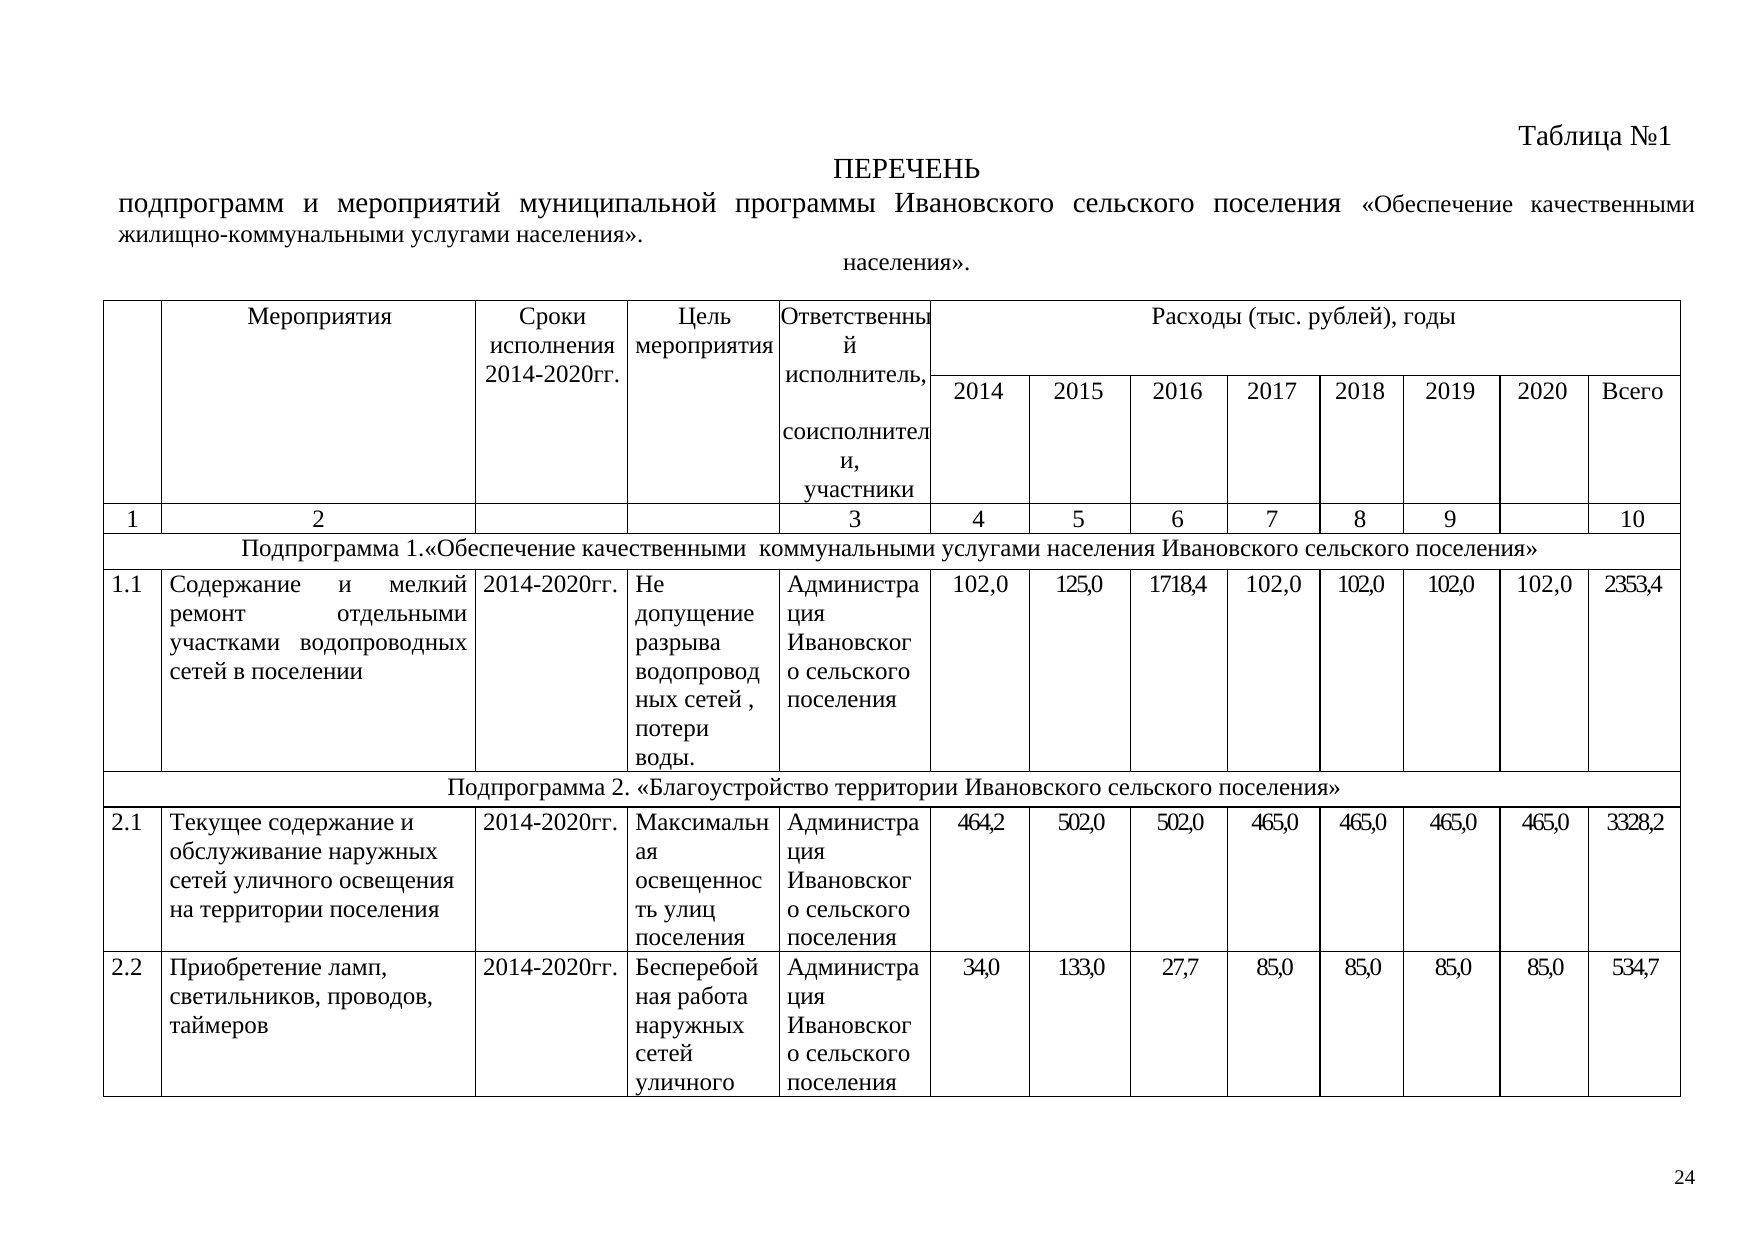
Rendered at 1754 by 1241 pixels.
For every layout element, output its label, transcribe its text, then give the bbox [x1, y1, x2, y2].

table_header Сроки исполнения 2014-2020гг. [476, 301, 627, 503]
table_cell 85,0 [1321, 952, 1403, 1096]
table_cell Администрация Ивановского сельского поселения [780, 808, 930, 951]
table_cell [628, 504, 779, 532]
table_cell 85,0 [1501, 952, 1588, 1096]
table_cell 2016 [1131, 376, 1227, 503]
table_cell 5 [1030, 504, 1130, 532]
table_cell 2 [162, 504, 475, 532]
table_cell 2.1 [104, 808, 161, 951]
table_cell 125,0 [1030, 570, 1130, 771]
table_cell 102,0 [931, 570, 1029, 771]
text Перечень [118, 152, 1695, 185]
table_cell 102,0 [1228, 570, 1319, 771]
table_cell Администрация Ивановского сельского поселения [780, 570, 930, 771]
table_header [104, 301, 161, 503]
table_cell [780, 952, 930, 1096]
table_cell 2014-2020гг. [476, 570, 627, 771]
table_cell 2014-2020гг. [476, 808, 627, 951]
table_cell 2353,4 [1589, 570, 1680, 771]
table_cell 534,7 [1589, 952, 1680, 1096]
table_cell [476, 504, 627, 532]
table_cell 1718,4 [1131, 570, 1227, 771]
table_cell 2019 [1404, 376, 1499, 503]
table_cell Содержание и мелкий ремонт отдельными участками водопроводных сетей в поселении [162, 570, 475, 771]
table_cell 465,0 [1404, 808, 1499, 951]
table_cell 133,0 [1030, 952, 1130, 1096]
table_header Расходы (тыс. рублей), годы [931, 301, 1680, 375]
table_cell 465,0 [1228, 808, 1319, 951]
table_cell 102,0 [1404, 570, 1499, 771]
table_cell 27,7 [1131, 952, 1227, 1096]
table_cell 465,0 [1321, 808, 1403, 951]
table_cell 102,0 [1321, 570, 1403, 771]
table_cell 2015 [1030, 376, 1130, 503]
table_header Мероприятия [162, 301, 475, 503]
table_cell 464,2 [931, 808, 1029, 951]
table_cell Всего [1589, 376, 1680, 503]
table_cell 2020 [1501, 376, 1588, 503]
table_cell 85,0 [1228, 952, 1319, 1096]
table_cell 7 [1228, 504, 1319, 532]
table_cell Подпрограмма 2. «Благоустройство территории Ивановского сельского поселения» [104, 772, 1680, 806]
table_cell Текущее содержание и обслуживание наружных сетей уличного освещения на территории поселения [162, 808, 475, 951]
text подпрограмм и мероприятий муниципальной программы Ивановского сельского поселения «Обеспечение качественными жилищно-коммунальными услугами населения». [118, 185, 1695, 247]
table_header Цель мероприятия [628, 301, 779, 503]
table_cell 4 [931, 504, 1029, 532]
table_cell 1.1 [104, 570, 161, 771]
table_cell 502,0 [1030, 808, 1130, 951]
table_cell 8 [1321, 504, 1403, 532]
table_cell 6 [1131, 504, 1227, 532]
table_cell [628, 952, 779, 1096]
table_cell 1 [104, 504, 161, 532]
table_cell Подпрограмма 1.«Обеспечение качественными коммунальными услугами населения Ивановского сельского поселения» [104, 534, 1680, 568]
text населения». [118, 247, 1695, 276]
table_cell 2017 [1228, 376, 1319, 503]
table_cell 2014 [931, 376, 1029, 503]
table_cell 2.2 [104, 952, 161, 1096]
table_cell 3 [780, 504, 930, 532]
table_cell 102,0 [1501, 570, 1588, 771]
text Таблица №1 [118, 118, 1695, 152]
table_cell 2018 [1321, 376, 1403, 503]
table_cell 2014-2020гг. [476, 952, 627, 1096]
table_cell [1501, 504, 1588, 532]
table_cell 502,0 [1131, 808, 1227, 951]
table_cell 465,0 [1501, 808, 1588, 951]
table_cell 10 [1589, 504, 1680, 532]
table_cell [162, 952, 475, 1096]
table_cell 9 [1404, 504, 1499, 532]
table_cell 34,0 [931, 952, 1029, 1096]
table_cell 85,0 [1404, 952, 1499, 1096]
table_header Ответственный исполнитель, соисполнители, участники [780, 301, 930, 503]
table_cell 3328,2 [1589, 808, 1680, 951]
table_cell Не допущение разрыва водопроводных сетей , потери воды. [628, 570, 779, 771]
table_cell Максимальная освещенность улиц поселения [628, 808, 779, 951]
